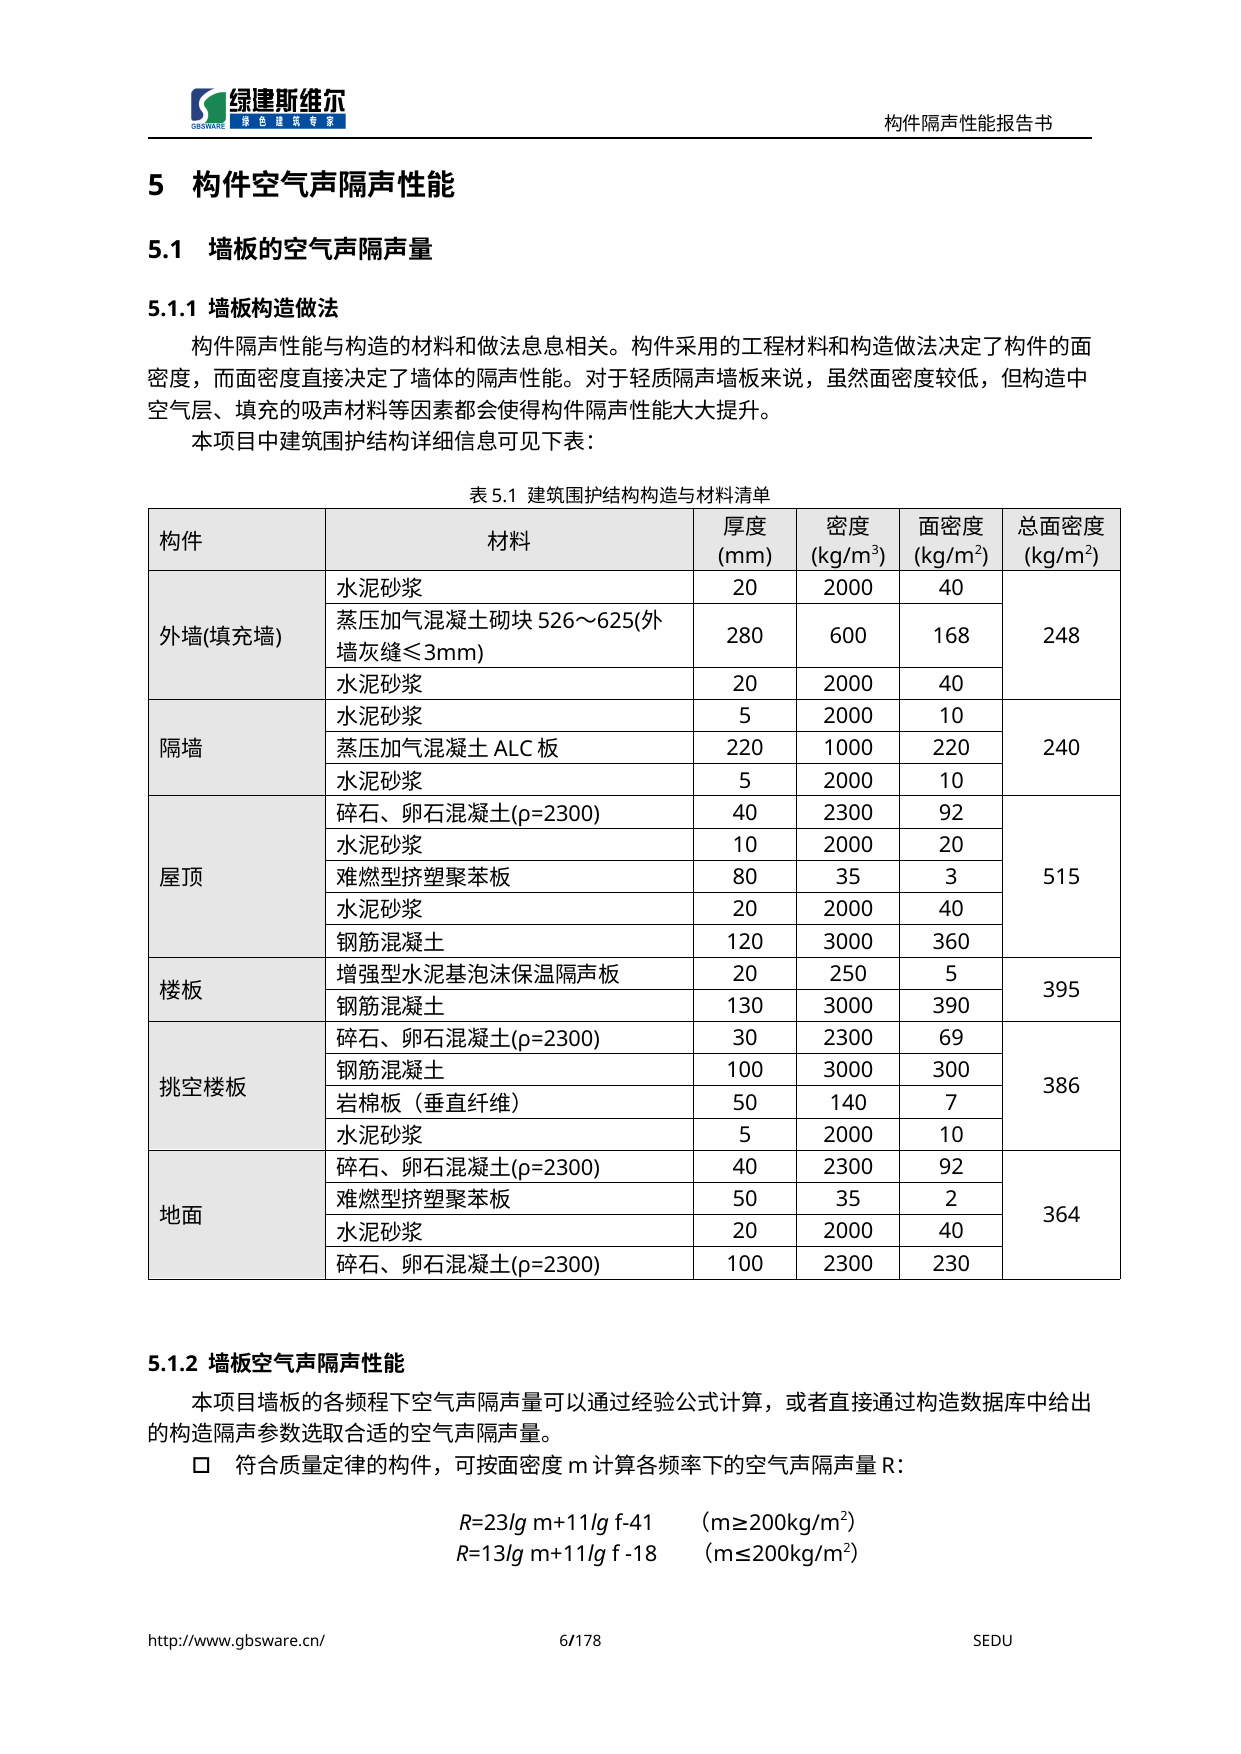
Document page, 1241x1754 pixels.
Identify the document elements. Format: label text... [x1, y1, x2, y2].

table_cell 水泥砂浆 [326, 829, 693, 860]
table_cell 20 [694, 893, 796, 924]
list 符合质量定律的构件，可按面密度m计算各频率下的空气声隔声量R： [191, 1448, 1092, 1479]
table_cell 3000 [797, 925, 899, 956]
table_cell 水泥砂浆 [326, 1119, 693, 1149]
subtitle 墙板的空气声隔声量 [148, 229, 1092, 266]
table_cell 20 [694, 571, 796, 602]
table_cell 楼板 [149, 958, 325, 1021]
table_cell 碎石、卵石混凝土(ρ=2300) [326, 1247, 693, 1278]
table_cell 2000 [797, 700, 899, 731]
table_header 厚度(mm) [694, 509, 796, 570]
table_cell 40 [900, 893, 1002, 924]
table_cell 120 [694, 925, 796, 956]
table_cell 2300 [797, 1247, 899, 1278]
table_cell 386 [1003, 1022, 1120, 1149]
table_cell 钢筋混凝土 [326, 1054, 693, 1085]
table_cell 40 [900, 668, 1002, 699]
table_cell 难燃型挤塑聚苯板 [326, 861, 693, 892]
table_cell 100 [694, 1054, 796, 1085]
subtitle 墙板空气声隔声性能 [148, 1346, 1092, 1378]
table_cell 35 [797, 861, 899, 892]
table_cell 2000 [797, 668, 899, 699]
table_cell 50 [694, 1183, 796, 1214]
table_cell 5 [694, 764, 796, 795]
table_cell 5 [694, 700, 796, 731]
table_cell 92 [900, 796, 1002, 828]
table_cell 2000 [797, 764, 899, 795]
table_cell 92 [900, 1151, 1002, 1182]
table_cell 碎石、卵石混凝土(ρ=2300) [326, 796, 693, 828]
table_cell 5 [900, 958, 1002, 988]
table_cell 2000 [797, 571, 899, 602]
table_cell 80 [694, 861, 796, 892]
table_cell 20 [900, 829, 1002, 860]
table_cell 水泥砂浆 [326, 764, 693, 795]
table_cell 外墙(填充墙) [149, 571, 325, 699]
table_cell 300 [900, 1054, 1002, 1085]
subtitle 构件空气声隔声性能 [148, 162, 1092, 204]
table_cell 140 [797, 1086, 899, 1117]
table_cell 10 [900, 1119, 1002, 1149]
subtitle 墙板构造做法 [148, 291, 1092, 323]
table_cell 水泥砂浆 [326, 571, 693, 602]
table_cell 2000 [797, 1215, 899, 1246]
table_cell 蒸压加气混凝土砌块526～625(外墙灰缝≤3mm) [326, 604, 693, 666]
table_cell 钢筋混凝土 [326, 990, 693, 1021]
table_cell 增强型水泥基泡沫保温隔声板 [326, 958, 693, 988]
table_cell 248 [1003, 571, 1120, 699]
table_cell 屋顶 [149, 796, 325, 956]
table_cell 20 [694, 1215, 796, 1246]
table_header 材料 [326, 509, 693, 570]
table_cell 挑空楼板 [149, 1022, 325, 1149]
table_cell 515 [1003, 796, 1120, 956]
table_cell 5 [694, 1119, 796, 1149]
table_cell 40 [900, 1215, 1002, 1246]
table_cell 碎石、卵石混凝土(ρ=2300) [326, 1151, 693, 1182]
text R=13lg m+11lg f -18 （m≤200kg/m2） [235, 1536, 1092, 1568]
table_cell 130 [694, 990, 796, 1021]
table_cell 碎石、卵石混凝土(ρ=2300) [326, 1022, 693, 1053]
table_cell 40 [900, 571, 1002, 602]
table_cell 2000 [797, 1119, 899, 1149]
table_cell 钢筋混凝土 [326, 925, 693, 956]
table_cell 水泥砂浆 [326, 1215, 693, 1246]
text 构件隔声性能与构造的材料和做法息息相关。构件采用的工程材料和构造做法决定了构件的面密度，而面密度直接决定了墙体的隔声性能。对于轻质隔声墙板来说，虽然面密度较低，但构造中空气层、填充的吸声材料等因素都会使得构件隔声性能大大提升。 [148, 329, 1092, 424]
table_cell 3 [900, 861, 1002, 892]
text 本项目中建筑围护结构详细信息可见下表： [148, 424, 1092, 456]
table_cell 2000 [797, 829, 899, 860]
table_header 构件 [149, 509, 325, 570]
table_cell 20 [694, 668, 796, 699]
table_cell 20 [694, 958, 796, 988]
table_cell 2000 [797, 893, 899, 924]
table_cell 2300 [797, 796, 899, 828]
table_cell 168 [900, 604, 1002, 666]
table_cell 360 [900, 925, 1002, 956]
picture [187, 88, 347, 130]
table_cell 地面 [149, 1151, 325, 1278]
table_cell 220 [900, 732, 1002, 763]
table_cell 10 [694, 829, 796, 860]
table_cell 240 [1003, 700, 1120, 795]
table_cell 3000 [797, 990, 899, 1021]
table_cell 岩棉板（垂直纤维） [326, 1086, 693, 1117]
table_cell 230 [900, 1247, 1002, 1278]
table_cell 390 [900, 990, 1002, 1021]
table_cell 100 [694, 1247, 796, 1278]
table_cell 隔墙 [149, 700, 325, 795]
table_cell 水泥砂浆 [326, 893, 693, 924]
table_cell 50 [694, 1086, 796, 1117]
table_cell 难燃型挤塑聚苯板 [326, 1183, 693, 1214]
table_cell 600 [797, 604, 899, 666]
text 表5.1 建筑围护结构构造与材料清单 [148, 481, 1092, 508]
table_cell 395 [1003, 958, 1120, 1021]
table_cell 1000 [797, 732, 899, 763]
table_cell 280 [694, 604, 796, 666]
table_header 总面密度(kg/m2) [1003, 509, 1120, 570]
table_cell 2 [900, 1183, 1002, 1214]
table_cell 2300 [797, 1022, 899, 1053]
text R=23lg m+11lg f-41 （m≥200kg/m2） [235, 1504, 1092, 1536]
table_cell 10 [900, 700, 1002, 731]
table_cell 364 [1003, 1151, 1120, 1278]
table_cell 40 [694, 796, 796, 828]
table_cell 220 [694, 732, 796, 763]
table_cell 10 [900, 764, 1002, 795]
table_cell 2300 [797, 1151, 899, 1182]
table_cell 7 [900, 1086, 1002, 1117]
table_cell 35 [797, 1183, 899, 1214]
table_cell 水泥砂浆 [326, 668, 693, 699]
table_header 面密度(kg/m2) [900, 509, 1002, 570]
table_cell 250 [797, 958, 899, 988]
table_cell 40 [694, 1151, 796, 1182]
table_cell 69 [900, 1022, 1002, 1053]
table_cell 30 [694, 1022, 796, 1053]
table_cell 水泥砂浆 [326, 700, 693, 731]
table_cell 蒸压加气混凝土ALC板 [326, 732, 693, 763]
table_header 密度(kg/m3) [797, 509, 899, 570]
table_cell 3000 [797, 1054, 899, 1085]
text 本项目墙板的各频程下空气声隔声量可以通过经验公式计算，或者直接通过构造数据库中给出的构造隔声参数选取合适的空气声隔声量。 [148, 1384, 1092, 1448]
